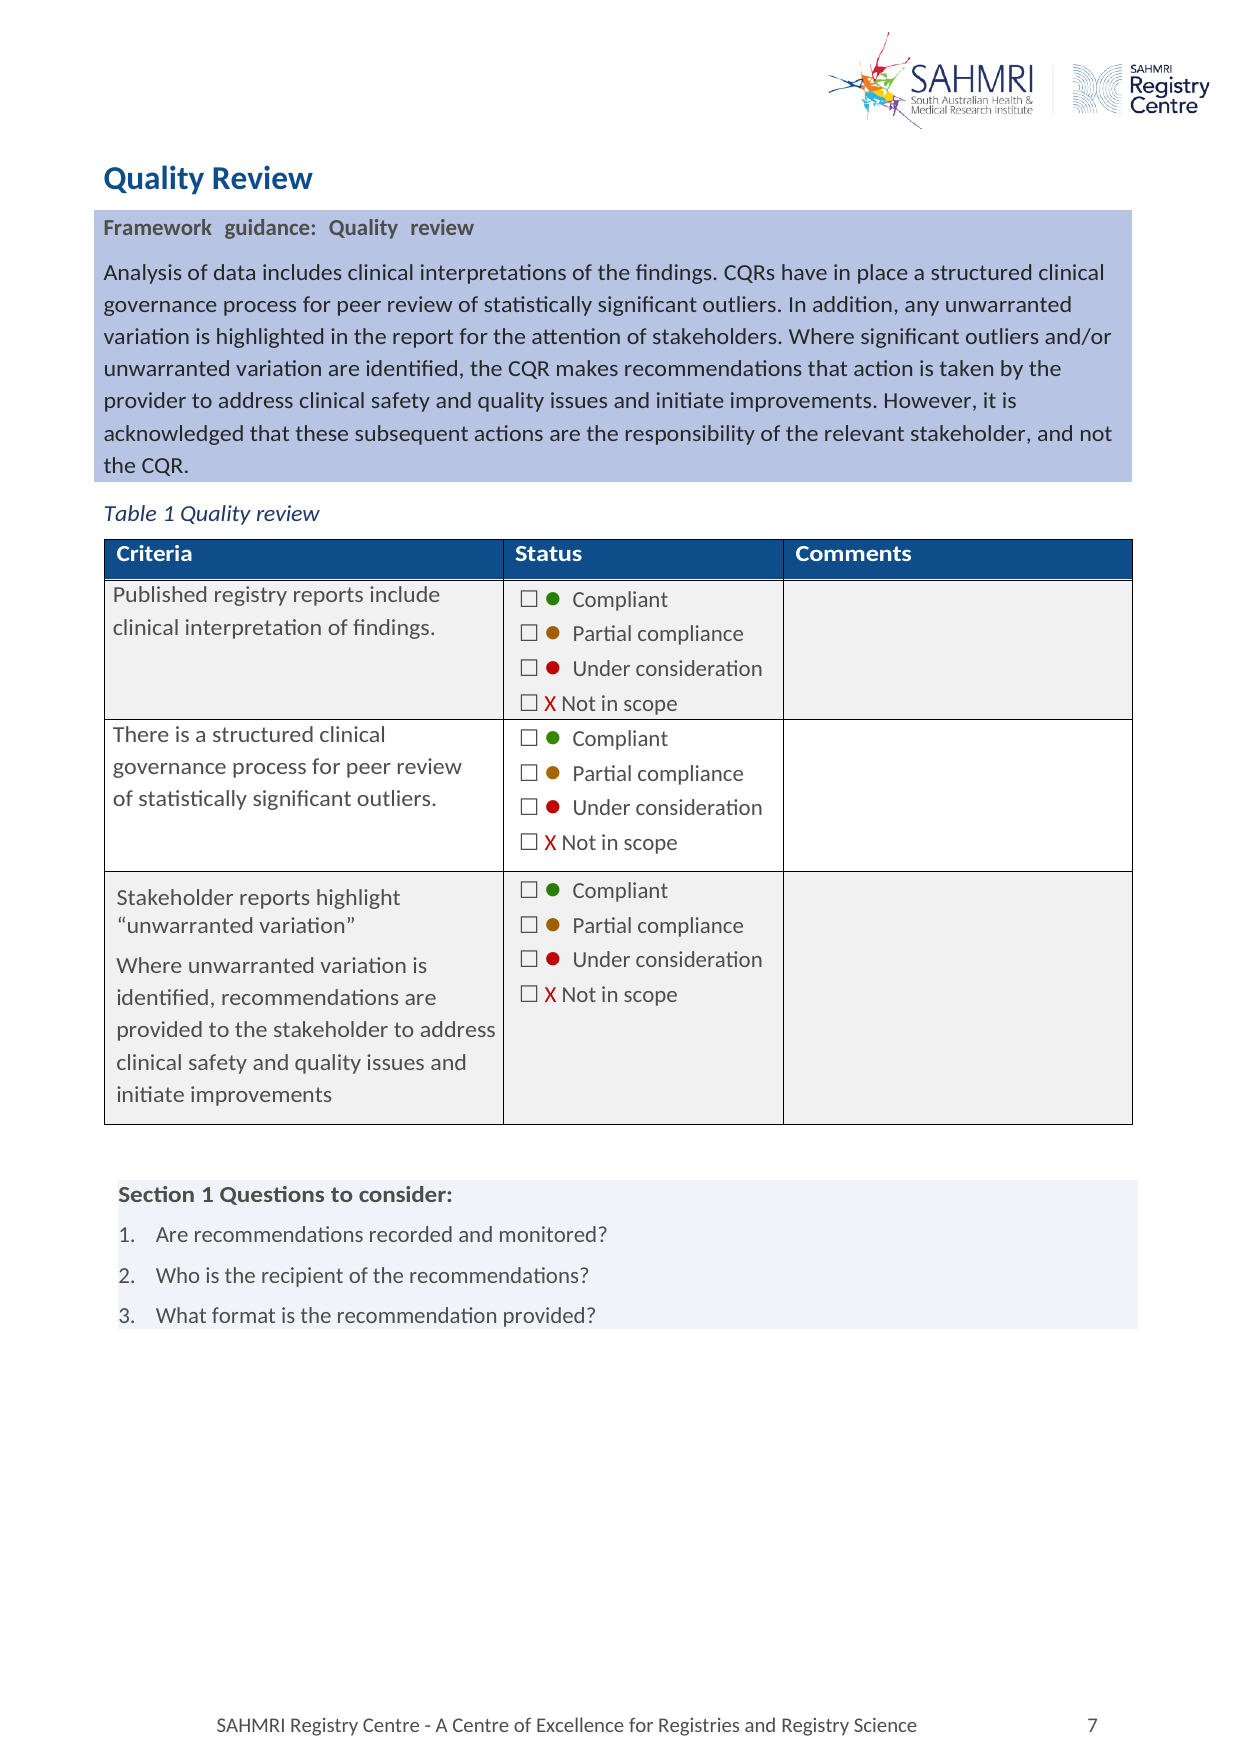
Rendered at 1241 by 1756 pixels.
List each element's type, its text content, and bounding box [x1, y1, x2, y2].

table_cell There is a structured clinical governance process for peer review of statistically significant outliers. [105, 720, 503, 871]
table_cell [784, 581, 1132, 719]
table_cell Compliant Partial compliance Under consideration X Not in scope [504, 581, 783, 719]
list Who is the recipient of the recommendations? [118, 1261, 1138, 1289]
table_cell [784, 720, 1132, 871]
text Framework guidance: Quality review [95, 211, 1131, 241]
picture [828, 32, 1210, 129]
text Section 1 Questions to consider: [118, 1180, 1138, 1208]
table_cell Compliant Partial compliance Under consideration X Not in scope [504, 872, 783, 1124]
subtitle Quality Review [103, 157, 1211, 198]
table_header Comments [784, 540, 1132, 579]
table_header Criteria [105, 540, 503, 579]
table_cell Compliant Partial compliance Under consideration X Not in scope [504, 720, 783, 871]
table_cell [784, 872, 1132, 1124]
text Table 1 Quality review [103, 499, 1211, 527]
list Are recommendations recorded and monitored? [118, 1220, 1138, 1248]
table_header Status [504, 540, 783, 579]
table_cell Published registry reports include clinical interpretation of findings. [105, 581, 503, 719]
list What format is the recommendation provided? [118, 1301, 1138, 1329]
table_cell Stakeholder reports highlight “unwarranted variation” Where unwarranted variation is identified, recommendations are provided to the stakeholder to address clinical safety and quality issues and initiate improvements [105, 872, 503, 1124]
text Analysis of data includes clinical interpretations of the findings. CQRs have in place a structured clinical governance process for peer review of statistically significant outliers. In addition, any unwarranted variation is highlighted in the report for the attention of stakeholders. Where significant outliers and/or unwarranted variation are identified, the CQR makes recommendations that action is taken by the provider to address clinical safety and quality issues and initiate improvements. However, it is acknowledged that these subsequent actions are the responsibility of the relevant stakeholder, and not the CQR. [95, 255, 1131, 481]
